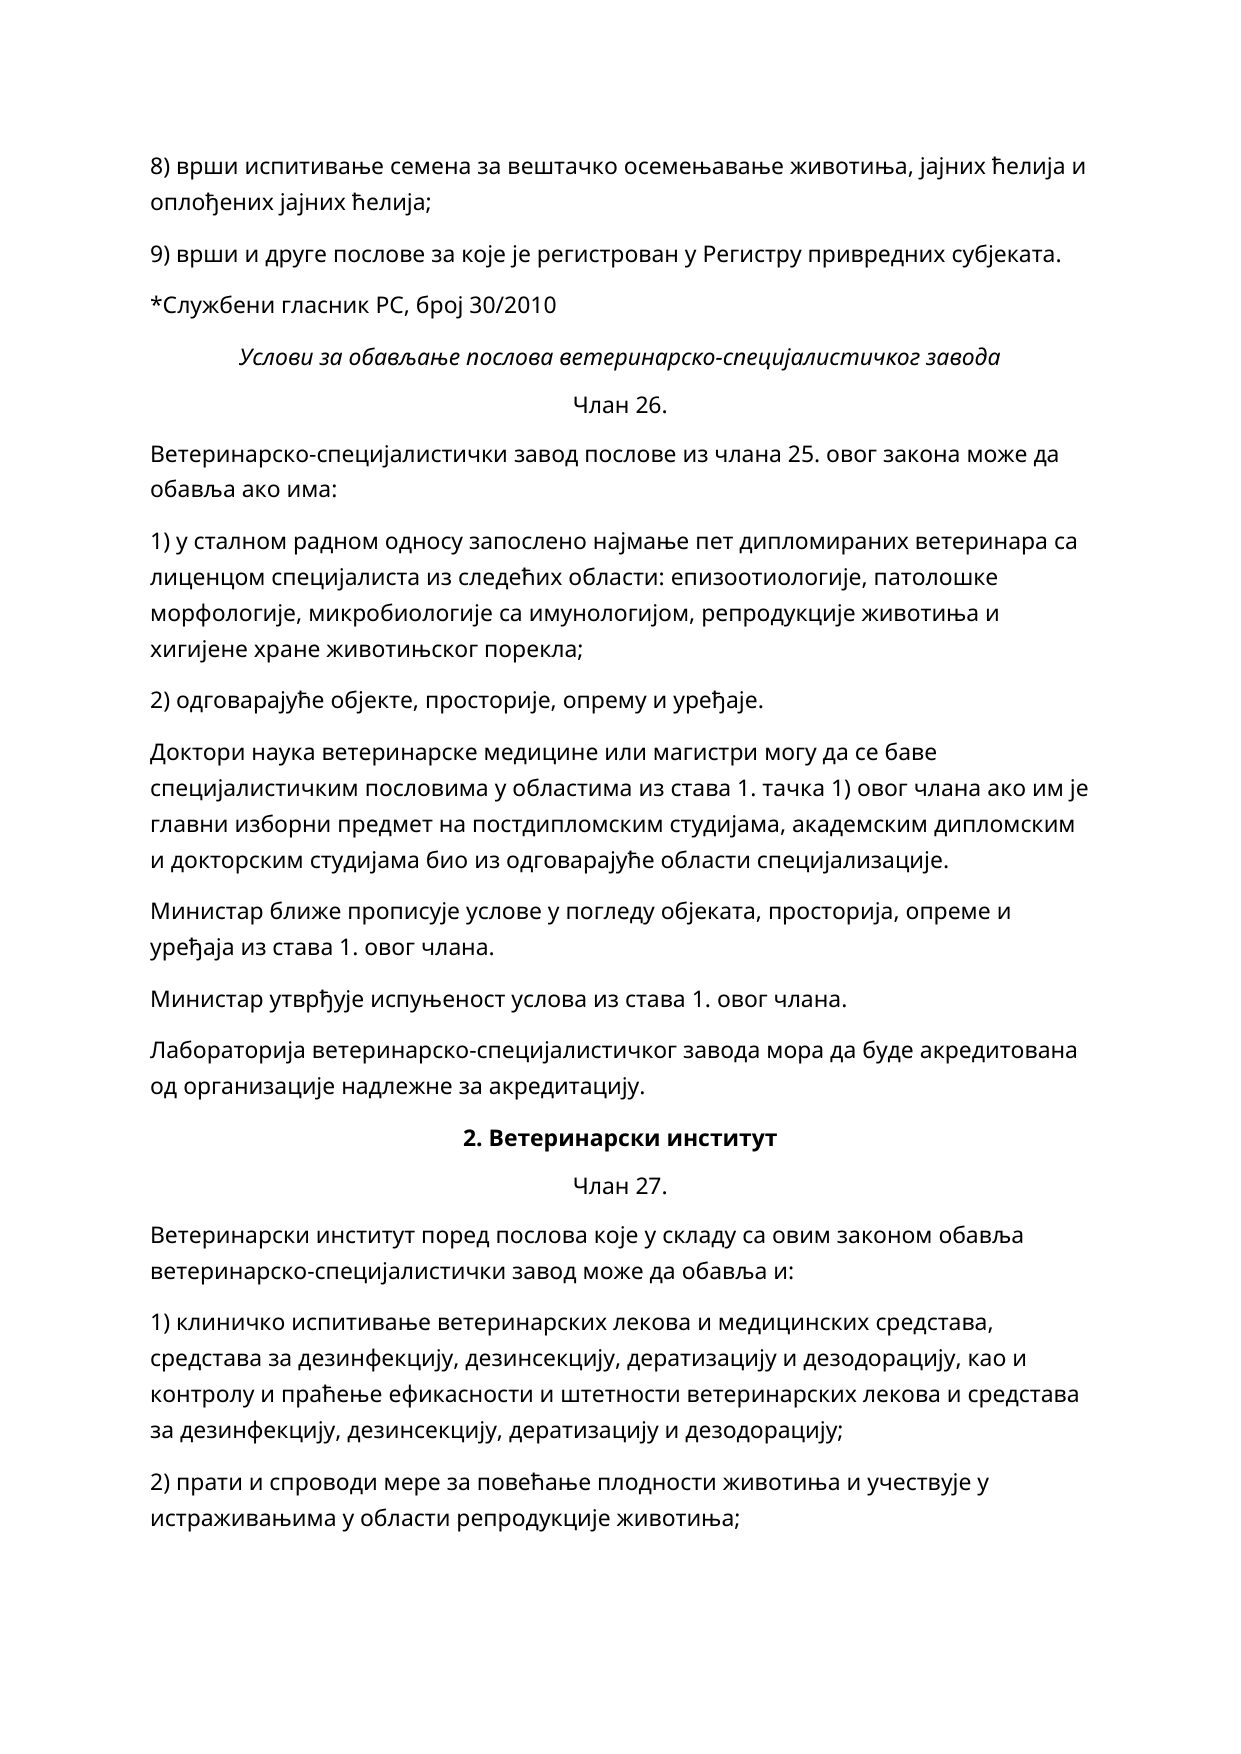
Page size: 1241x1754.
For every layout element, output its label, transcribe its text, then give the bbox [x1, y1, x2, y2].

text 2. Ветеринарски институт [150, 1122, 1090, 1153]
text 1) клиничко испитивање ветеринарских лекова и медицинских средстава, средстава за дезинфекцију, дезинсекцију, дератизацију и дезодорацију, као и контролу и праћење ефикасности и штетности ветеринарских лекова и средстава за дезинфекцију, дезинсекцију, дератизацију и дезодорацију; [150, 1306, 1090, 1445]
text Министар утврђује испуњеност услова из става 1. овог члана. [150, 983, 1090, 1014]
text Ветеринарско-специјалистички завод послове из члана 25. овог закона може да обавља ако има: [150, 437, 1090, 505]
text Ветеринарски институт поред послова које у складу са овим законом обавља ветеринарско-специјалистички завод може да обавља и: [150, 1219, 1090, 1286]
text 2) одговарајуће објекте, просторије, опрему и уређаје. [150, 684, 1090, 716]
text Доктори наука ветеринарске медицине или магистри могу да се баве специјалистичким пословима у областима из става 1. тачка 1) овог члана ако им је главни изборни предмет на постдипломским студијама, академским дипломским и докторским студијама био из одговарајуће области специјализације. [150, 736, 1090, 875]
text *Службени гласник РС, број 30/2010 [150, 289, 1090, 320]
text Министар ближе прописује услове у погледу објеката, просторија, опреме и уређаја из става 1. овог члана. [150, 895, 1090, 962]
text 9) врши и друге послове за које је регистрован у Регистру привредних субјеката. [150, 237, 1090, 269]
text Члан 27. [150, 1170, 1090, 1202]
text Лабораторија ветеринарско-специјалистичког завода мора да буде акредитована од организације надлежне за акредитацију. [150, 1034, 1090, 1102]
text 1) у сталном радном односу запослено најмање пет дипломираних ветеринара са лиценцом специјалиста из следећих области: епизоотиологије, патолошке морфологије, микробиологије са имунологијом, репродукције животиња и хигијене хране животињског порекла; [150, 525, 1090, 664]
text 8) врши испитивање семена за вештачко осемењавање животиња, јајних ћелија и оплођених јајних ћелија; [150, 150, 1090, 217]
text Услови за обављање послова ветеринарско-специјалистичког завода [150, 341, 1090, 372]
text 2) прати и спроводи мере за повећање плодности животиња и учествује у истраживањима у области репродукције животиња; [150, 1466, 1090, 1533]
text Члан 26. [150, 389, 1090, 420]
